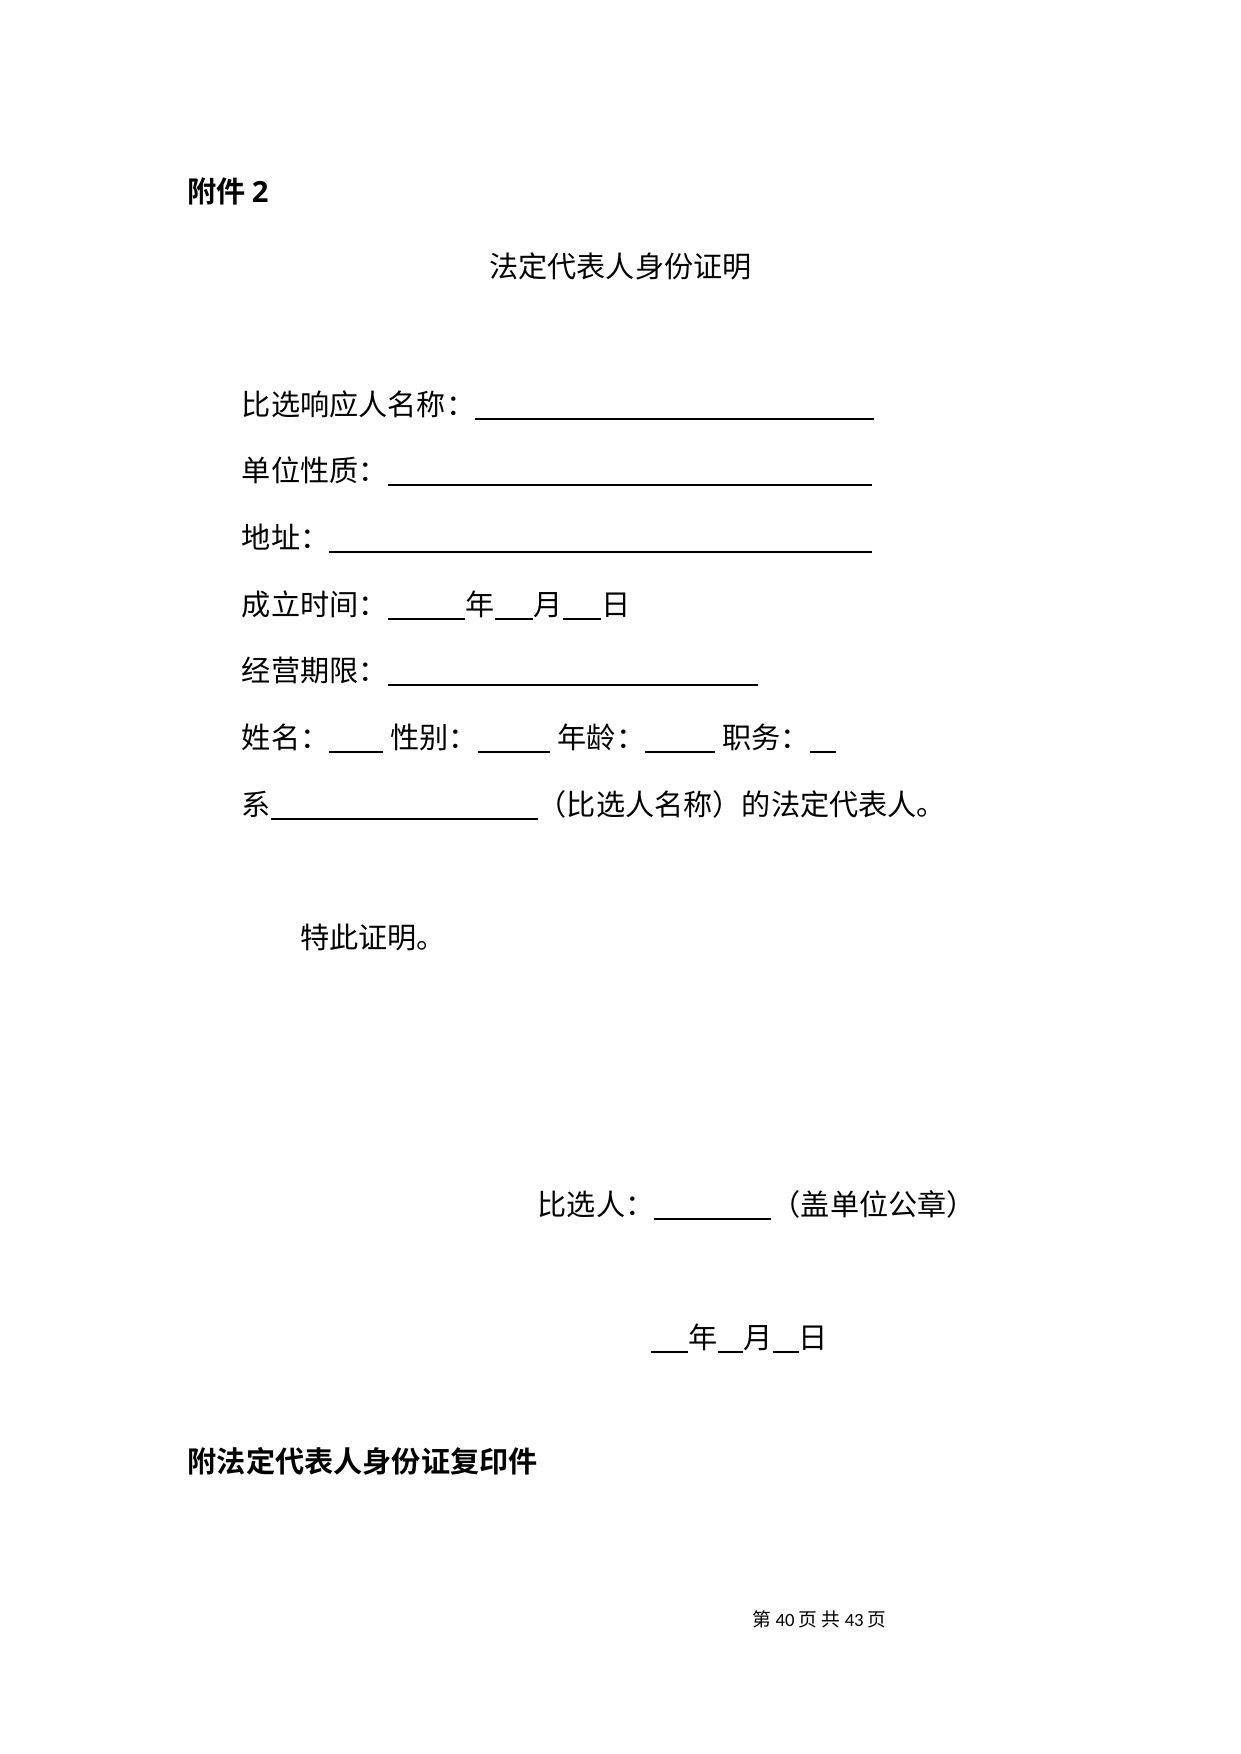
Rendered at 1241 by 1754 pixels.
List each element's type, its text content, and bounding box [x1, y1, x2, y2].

text 成立时间： 年 月 日 [187, 562, 1053, 628]
text 法定代表人身份证明 [187, 232, 1053, 297]
text 经营期限： [187, 628, 1053, 695]
text 比选人： （盖单位公章） [187, 1162, 1053, 1228]
text 特此证明。 [187, 895, 1053, 962]
text 比选响应人名称： [187, 362, 1053, 428]
text 附法定代表人身份证复印件 [187, 1427, 1053, 1492]
text 地址： [187, 495, 1053, 562]
text 附件2 [187, 168, 1053, 211]
text 系 （比选人名称）的法定代表人。 [187, 762, 1053, 828]
text 年 月 日 [187, 1295, 1053, 1362]
text 单位性质： [187, 428, 1053, 495]
text 姓名： 性别： 年龄： 职务： [187, 695, 1053, 762]
